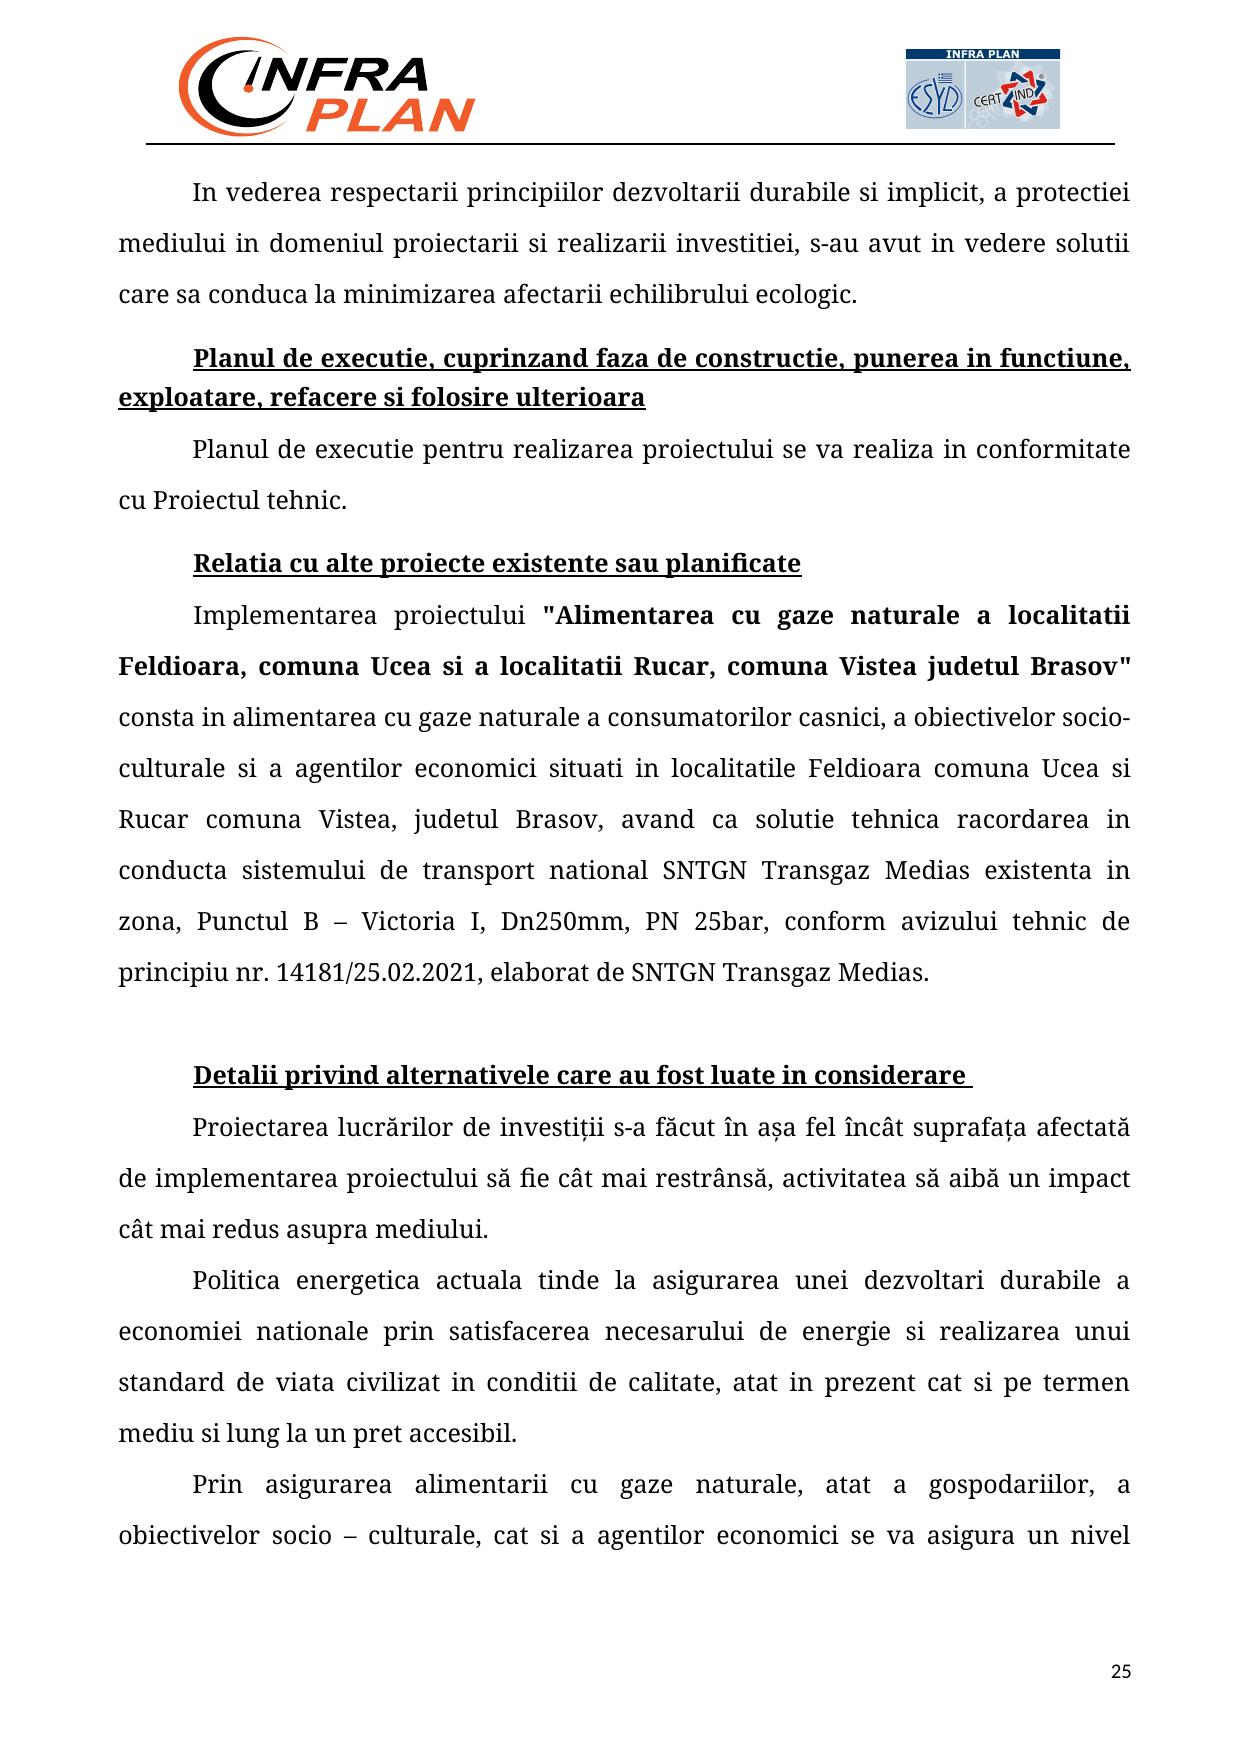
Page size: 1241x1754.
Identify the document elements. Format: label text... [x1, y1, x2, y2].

text Relatia cu alte proiecte existente sau planificate [118, 546, 1132, 580]
text Planul de executie, cuprinzand faza de constructie, punerea in functiune, exploatare, refacere si folosire ulterioara [118, 340, 1132, 414]
text Politica energetica actuala tinde la asigurarea unei dezvoltari durabile a economiei nationale prin satisfacerea necesarului de energie si realizarea unui standard de viata civilizat in conditii de calitate, atat in prezent cat si pe termen mediu si lung la un pret accesibil. [118, 1262, 1132, 1449]
picture [905, 49, 1060, 129]
text In vederea respectarii principiilor dezvoltarii durabile si implicit, a protectiei mediului in domeniul proiectarii si realizarii investitiei, s-au avut in vedere solutii care sa conduca la minimizarea afectarii echilibrului ecologic. [118, 175, 1132, 311]
text Planul de executie pentru realizarea proiectului se va realiza in conformitate cu Proiectul tehnic. [118, 431, 1132, 516]
text Detalii privind alternativele care au fost luate in considerare [118, 1057, 1132, 1092]
text Proiectarea lucrărilor de investiţii s-a făcut în aşa fel încât suprafaţa afectată de implementarea proiectului să fie cât mai restrânsă, activitatea să aibă un impact cât mai redus asupra mediului. [118, 1109, 1132, 1245]
text Implementarea proiectului "Alimentarea cu gaze naturale a localitatii Feldioara, comuna Ucea si a localitatii Rucar, comuna Vistea judetul Brasov" consta in alimentarea cu gaze naturale a consumatorilor casnici, a obiectivelor socio-culturale si a agentilor economici situati in localitatile Feldioara comuna Ucea si Rucar comuna Vistea, judetul Brasov, avand ca solutie tehnica racordarea in conducta sistemului de transport national SNTGN Transgaz Medias existenta in zona, Punctul B – Victoria I, Dn250mm, PN 25bar, conform avizului tehnic de principiu nr. 14181/25.02.2021, elaborat de SNTGN Transgaz Medias. [118, 597, 1132, 989]
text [118, 1466, 1132, 1552]
